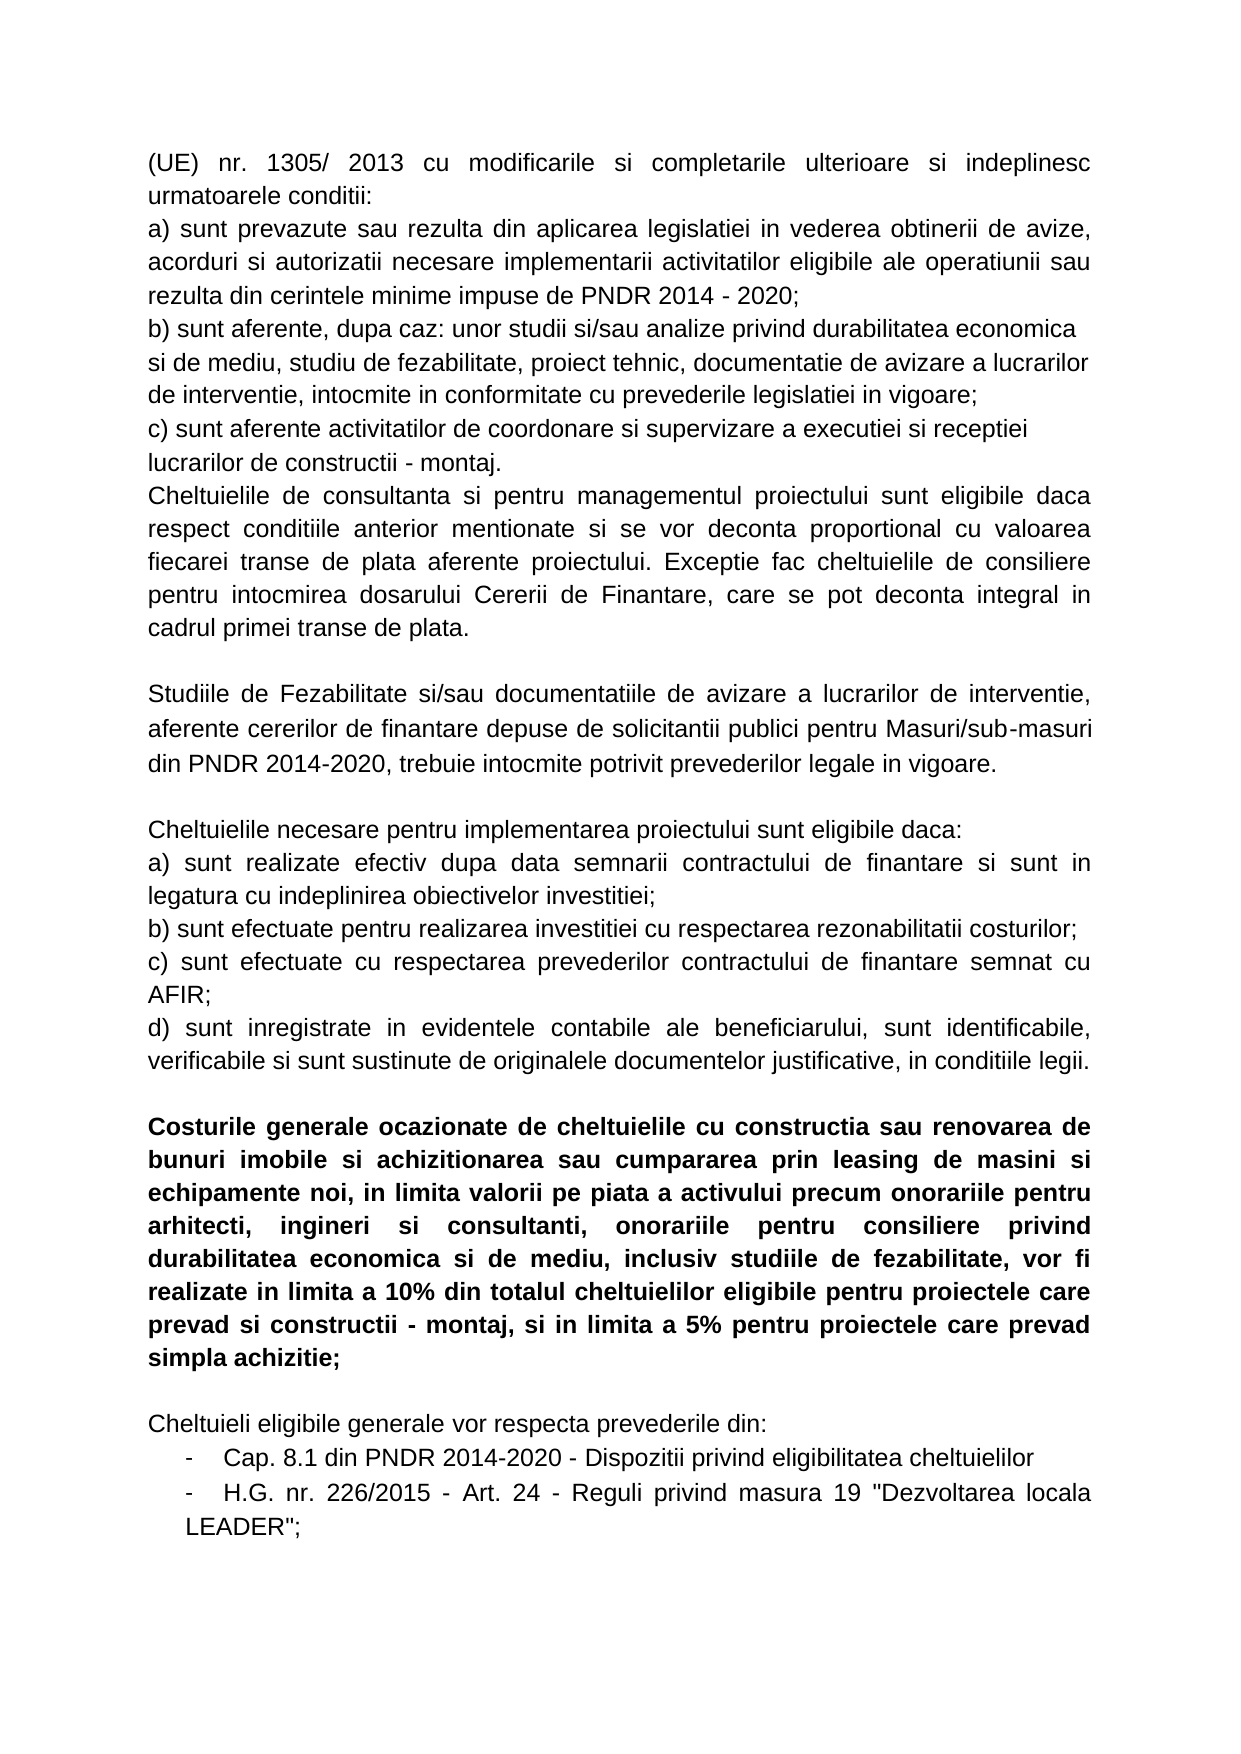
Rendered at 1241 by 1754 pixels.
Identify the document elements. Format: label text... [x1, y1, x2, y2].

list Cap. 8.1 din PNDR 2014-2020 - Dispozitii privind eligibilitatea cheltuielilor [185, 1442, 1093, 1473]
list H.G. nr. 226/2015 - Art. 24 - Reguli privind masura 19 "Dezvoltarea locala LEADER"; [185, 1477, 1093, 1541]
text Cheltuieli eligibile generale vor respecta prevederile din: [148, 1409, 1093, 1438]
text c) sunt aferente activitatilor de coordonare si supervizare a executiei si receptiei lucrarilor de constructii ‐ montaj. [148, 413, 1093, 477]
text a) sunt prevazute sau rezulta din aplicarea legislatiei in vederea obtinerii de avize, acorduri si autorizatii necesare implementarii activitatilor eligibile ale operatiunii sau rezulta din cerintele minime impuse de PNDR 2014 ‐ 2020; [148, 214, 1093, 310]
text a) sunt realizate efectiv dupa data semnarii contractului de finantare si sunt in legatura cu indeplinirea obiectivelor investitiei; [148, 848, 1093, 910]
text b) sunt aferente, dupa caz: unor studii si/sau analize privind durabilitatea economica si de mediu, studiu de fezabilitate, proiect tehnic, documentatie de avizare a lucrarilor de interventie, intocmite in conformitate cu prevederile legislatiei in vigoare; [148, 314, 1093, 409]
text c) sunt efectuate cu respectarea prevederilor contractului de finantare semnat cu AFIR; [148, 947, 1093, 1009]
text Cheltuielile de consultanta si pentru managementul proiectului sunt eligibile daca respect conditiile anterior mentionate si se vor deconta proportional cu valoarea fiecarei transe de plata aferente proiectului. Exceptie fac cheltuielile de consiliere pentru intocmirea dosarului Cererii de Finantare, care se pot deconta integral in cadrul primei transe de plata. [148, 481, 1093, 642]
text b) sunt efectuate pentru realizarea investitiei cu respectarea rezonabilitatii costurilor; [148, 914, 1093, 943]
text Studiile de Fezabilitate si/sau documentatiile de avizare a lucrarilor de interventie, aferente cererilor de finantare depuse de solicitantii publici pentru Masuri/sub‐masuri din PNDR 2014‐2020, trebuie intocmite potrivit prevederilor legale in vigoare. [148, 679, 1093, 777]
text Cheltuielile necesare pentru implementarea proiectului sunt eligibile daca: [148, 815, 1093, 844]
text Costurile generale ocazionate de cheltuielile cu constructia sau renovarea de bunuri imobile si achizitionarea sau cumpararea prin leasing de masini si echipamente noi, in limita valorii pe piata a activului precum onorariile pentru arhitecti, ingineri si consultanti, onorariile pentru consiliere privind durabilitatea economica si de mediu, inclusiv studiile de fezabilitate, vor fi realizate in limita a 10% din totalul cheltuielilor eligibile pentru proiectele care prevad si constructii - montaj, si in limita a 5% pentru proiectele care prevad simpla achizitie; [148, 1112, 1093, 1372]
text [148, 148, 1093, 209]
text d) sunt inregistrate in evidentele contabile ale beneficiarului, sunt identificabile, verificabile si sunt sustinute de originalele documentelor justificative, in conditiile legii. [148, 1013, 1093, 1075]
